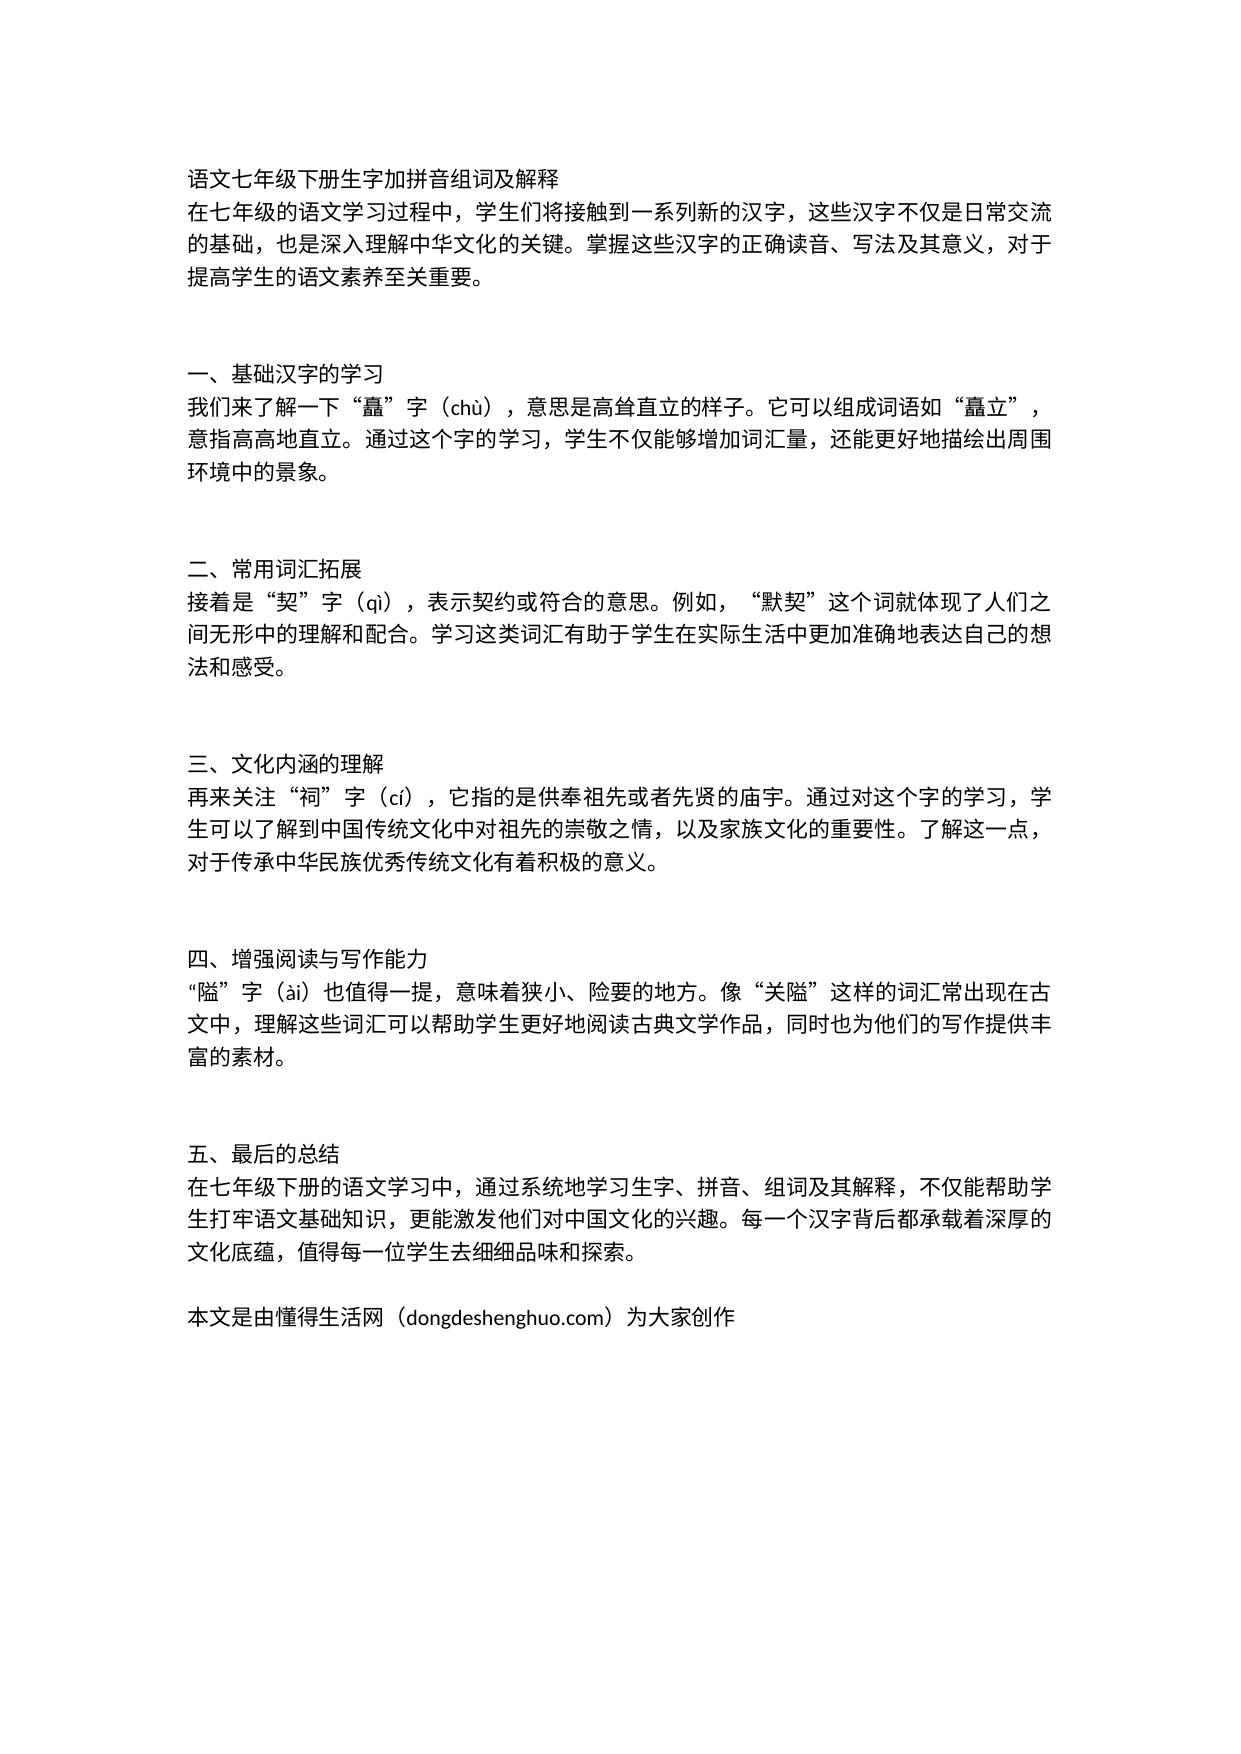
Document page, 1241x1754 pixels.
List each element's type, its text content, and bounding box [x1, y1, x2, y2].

text 二、常用词汇拓展 [187, 552, 1053, 584]
text 在七年级下册的语文学习中，通过系统地学习生字、拼音、组词及其解释，不仅能帮助学生打牢语文基础知识，更能激发他们对中国文化的兴趣。每一个汉字背后都承载着深厚的文化底蕴，值得每一位学生去细细品味和探索。 [187, 1169, 1053, 1267]
text 三、文化内涵的理解 [187, 747, 1053, 779]
text 我们来了解一下“矗”字（chù），意思是高耸直立的样子。它可以组成词语如“矗立”，意指高高地直立。通过这个字的学习，学生不仅能够增加词汇量，还能更好地描绘出周围环境中的景象。 [187, 389, 1053, 487]
text 再来关注“祠”字（cí），它指的是供奉祖先或者先贤的庙宇。通过对这个字的学习，学生可以了解到中国传统文化中对祖先的崇敬之情，以及家族文化的重要性。了解这一点，对于传承中华民族优秀传统文化有着积极的意义。 [187, 779, 1053, 877]
text 四、增强阅读与写作能力 [187, 942, 1053, 974]
text 五、最后的总结 [187, 1137, 1053, 1169]
text 接着是“契”字（qì），表示契约或符合的意思。例如，“默契”这个词就体现了人们之间无形中的理解和配合。学习这类词汇有助于学生在实际生活中更加准确地表达自己的想法和感受。 [187, 584, 1053, 682]
text 一、基础汉字的学习 [187, 357, 1053, 389]
text 在七年级的语文学习过程中，学生们将接触到一系列新的汉字，这些汉字不仅是日常交流的基础，也是深入理解中华文化的关键。掌握这些汉字的正确读音、写法及其意义，对于提高学生的语文素养至关重要。 [187, 194, 1053, 292]
text 语文七年级下册生字加拼音组词及解释 [187, 162, 1053, 194]
text 本文是由懂得生活网（dongdeshenghuo.com）为大家创作 [187, 1299, 1053, 1332]
text “隘”字（ài）也值得一提，意味着狭小、险要的地方。像“关隘”这样的词汇常出现在古文中，理解这些词汇可以帮助学生更好地阅读古典文学作品，同时也为他们的写作提供丰富的素材。 [187, 974, 1053, 1072]
